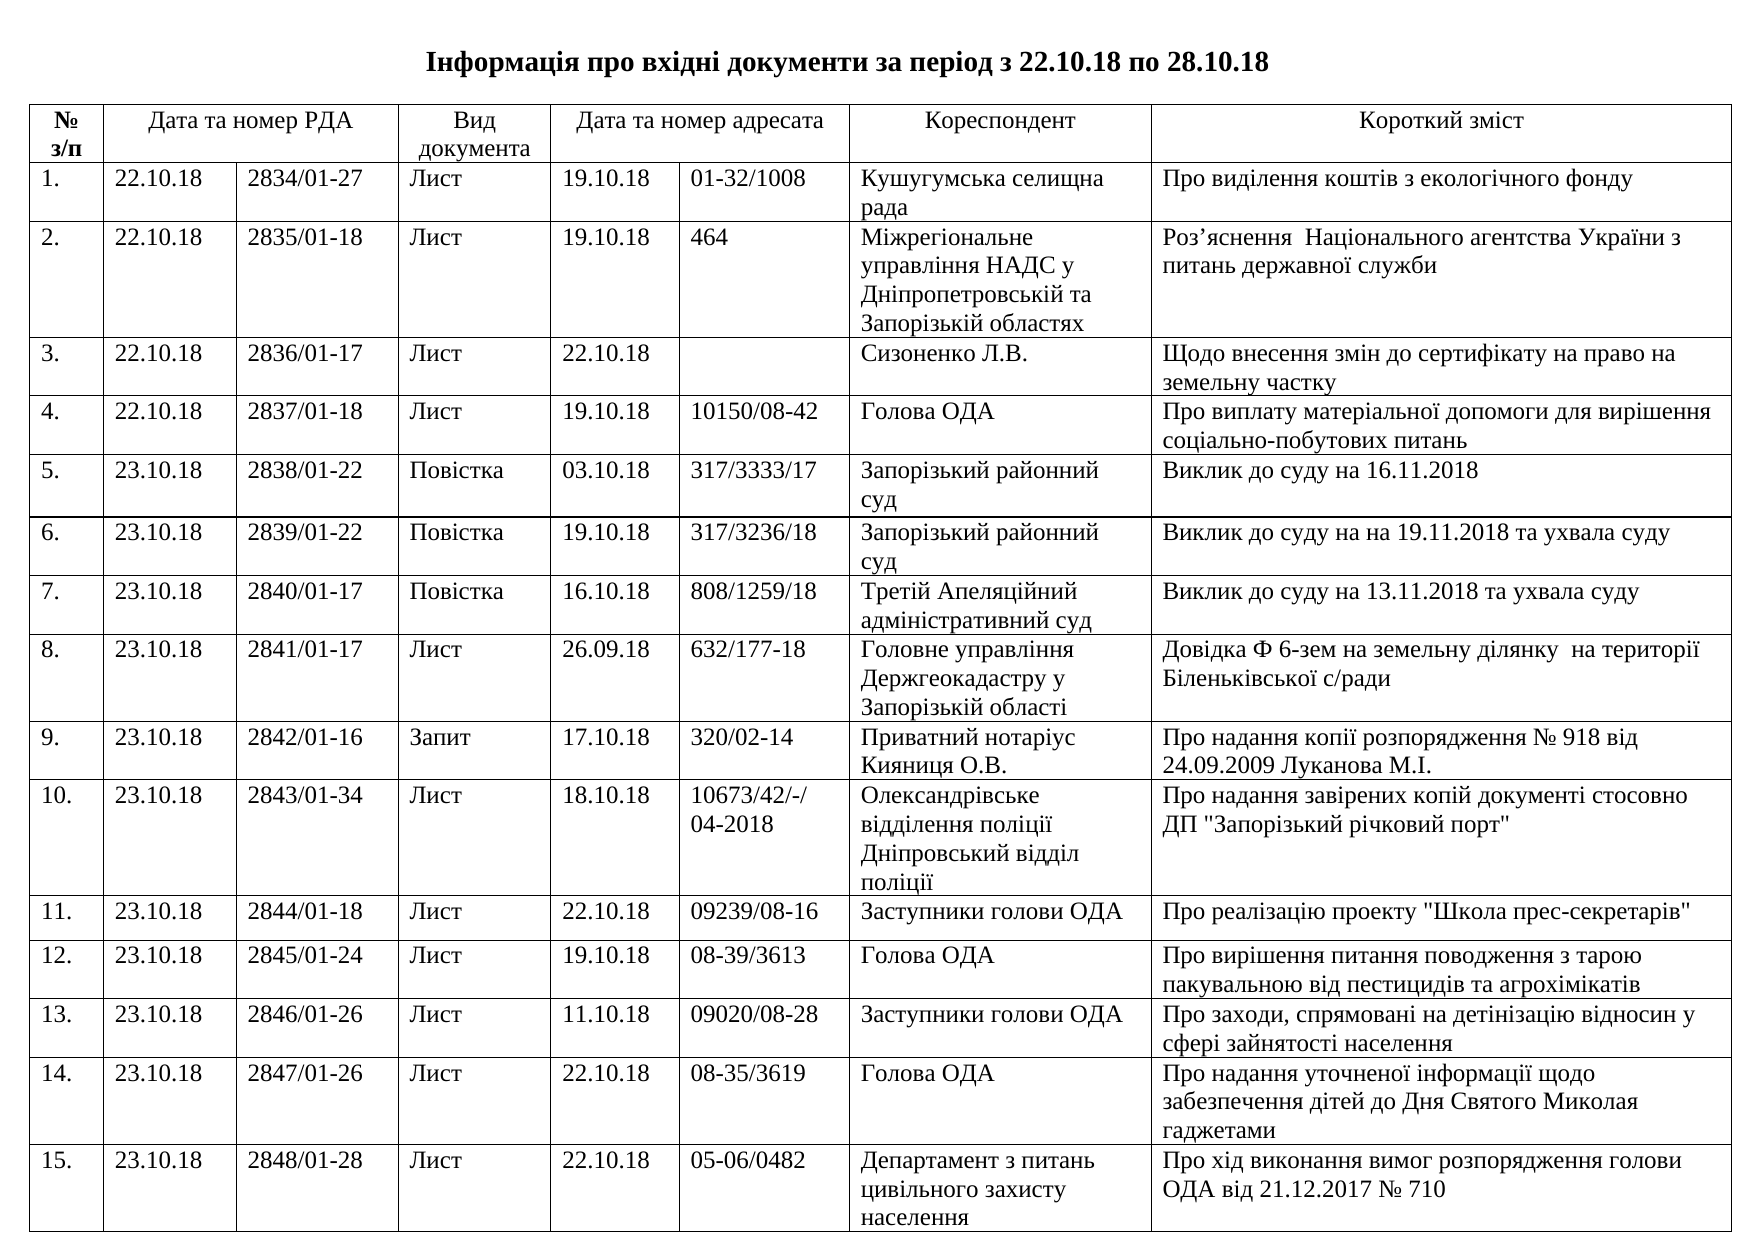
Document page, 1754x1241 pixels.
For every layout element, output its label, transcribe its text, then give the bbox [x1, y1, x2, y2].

table_cell Заступники голови ОДА [850, 999, 1151, 1057]
table_cell 22.10.18 [551, 1145, 679, 1231]
table_cell Про надання уточненої інформації щодо забезпечення дітей до Дня Святого Миколая гаджетами [1152, 1058, 1731, 1144]
table_cell 10. [30, 780, 103, 895]
table_cell 808/1259/18 [680, 576, 849, 633]
table_cell 16.10.18 [551, 576, 679, 633]
table_cell 09020/08-28 [680, 999, 849, 1057]
table_cell 05-06/0482 [680, 1145, 849, 1231]
table_cell 22.10.18 [551, 896, 679, 939]
table_cell 2840/01-17 [237, 576, 398, 633]
table_cell Голова ОДА [850, 941, 1151, 998]
table_cell Голова ОДА [850, 1058, 1151, 1144]
table_cell Запорізький районний суд [850, 518, 1151, 575]
table_cell 23.10.18 [104, 1145, 236, 1231]
table_cell Лист [399, 896, 550, 939]
table_cell 2847/01-26 [237, 1058, 398, 1144]
table_cell 19.10.18 [551, 518, 679, 575]
table_cell Про надання завірених копій документі стосовно ДП "Запорізький річковий порт" [1152, 780, 1731, 895]
table_cell Лист [399, 941, 550, 998]
table_cell Повістка [399, 455, 550, 516]
table_cell 2835/01-18 [237, 222, 398, 337]
table_cell 03.10.18 [551, 455, 679, 516]
table_cell 23.10.18 [104, 635, 236, 721]
table_cell 2848/01-28 [237, 1145, 398, 1231]
table_cell 08-35/3619 [680, 1058, 849, 1144]
table_cell Лист [399, 1145, 550, 1231]
table_cell Приватний нотаріус Кияниця О.В. [850, 722, 1151, 779]
table_cell 1. [30, 163, 103, 221]
table_cell 22.10.18 [551, 338, 679, 395]
table_header Кореспондент [850, 105, 1151, 162]
table_cell 19.10.18 [551, 222, 679, 337]
table_cell Запит [399, 722, 550, 779]
table_cell 22.10.18 [104, 163, 236, 221]
table_cell 26.09.18 [551, 635, 679, 721]
table_cell 01-32/1008 [680, 163, 849, 221]
table_cell Департамент з питань цивільного захисту населення [850, 1145, 1151, 1231]
table_cell Про виділення коштів з екологічного фонду [1152, 163, 1731, 221]
table_cell 2846/01-26 [237, 999, 398, 1057]
table_cell 23.10.18 [104, 455, 236, 516]
table_cell Міжрегіональне управління НАДС у Дніпропетровській та Запорізькій областях [850, 222, 1151, 337]
table_cell 11.10.18 [551, 999, 679, 1057]
table_cell Головне управління Держгеокадастру у Запорізькій області [850, 635, 1151, 721]
table_cell Повістка [399, 518, 550, 575]
table_cell Про надання копії розпорядження № 918 від 24.09.2009 Луканова М.І. [1152, 722, 1731, 779]
table_cell Голова ОДА [850, 396, 1151, 454]
table_cell Виклик до суду на 13.11.2018 та ухвала суду [1152, 576, 1731, 633]
table_cell Про хід виконання вимог розпорядження голови ОДА від 21.12.2017 № 710 [1152, 1145, 1731, 1231]
table_cell 3. [30, 338, 103, 395]
table_cell 22.10.18 [104, 338, 236, 395]
table_cell Заступники голови ОДА [850, 896, 1151, 939]
table_cell Повістка [399, 576, 550, 633]
table_cell 23.10.18 [104, 941, 236, 998]
table_cell Виклик до суду на 16.11.2018 [1152, 455, 1731, 516]
table_cell 632/177-18 [680, 635, 849, 721]
table_cell 11. [30, 896, 103, 939]
table_cell 19.10.18 [551, 941, 679, 998]
table_cell 2843/01-34 [237, 780, 398, 895]
table_cell 2842/01-16 [237, 722, 398, 779]
table_cell 2844/01-18 [237, 896, 398, 939]
table_header Дата та номер адресата [551, 105, 849, 162]
table_cell 2837/01-18 [237, 396, 398, 454]
table_header Дата та номер РДА [104, 105, 398, 162]
table_cell Довідка Ф 6-зем на земельну ділянку на території Біленьківської с/ради [1152, 635, 1731, 721]
table_cell Лист [399, 999, 550, 1057]
table_cell 22.10.18 [104, 222, 236, 337]
table_header Короткий зміст [1152, 105, 1731, 162]
table_cell 4. [30, 396, 103, 454]
table_cell 12. [30, 941, 103, 998]
table_cell 19.10.18 [551, 396, 679, 454]
table_header Вид документа [399, 105, 550, 162]
table_cell 17.10.18 [551, 722, 679, 779]
table_cell 2. [30, 222, 103, 337]
table_cell Лист [399, 338, 550, 395]
table_cell Про реалізацію проекту "Школа прес-секретарів" [1152, 896, 1731, 939]
table_cell Запорізький районний суд [850, 455, 1151, 516]
table_cell Сизоненко Л.В. [850, 338, 1151, 395]
table_cell 23.10.18 [104, 576, 236, 633]
table_cell Лист [399, 1058, 550, 1144]
table_cell 10673/42/-/04-2018 [680, 780, 849, 895]
table_cell 10150/08-42 [680, 396, 849, 454]
table_cell 23.10.18 [104, 518, 236, 575]
table_cell 23.10.18 [104, 780, 236, 895]
table_cell 22.10.18 [104, 396, 236, 454]
table_cell 9. [30, 722, 103, 779]
table_cell 464 [680, 222, 849, 337]
table_cell Виклик до суду на на 19.11.2018 та ухвала суду [1152, 518, 1731, 575]
table_cell 23.10.18 [104, 896, 236, 939]
table_cell Лист [399, 163, 550, 221]
table_cell 2845/01-24 [237, 941, 398, 998]
table_cell 2839/01-22 [237, 518, 398, 575]
table_cell 19.10.18 [551, 163, 679, 221]
table_cell Олександрівське відділення поліції Дніпровський відділ поліції [850, 780, 1151, 895]
table_cell Лист [399, 222, 550, 337]
table_cell Лист [399, 635, 550, 721]
table_cell 23.10.18 [104, 722, 236, 779]
table_cell 15. [30, 1145, 103, 1231]
table_cell Про заходи, спрямовані на детінізацію відносин у сфері зайнятості населення [1152, 999, 1731, 1057]
table_cell 09239/08-16 [680, 896, 849, 939]
table_cell 08-39/3613 [680, 941, 849, 998]
table_cell 8. [30, 635, 103, 721]
table_cell 6. [30, 518, 103, 575]
table_cell 18.10.18 [551, 780, 679, 895]
table_cell 23.10.18 [104, 999, 236, 1057]
table_cell 2836/01-17 [237, 338, 398, 395]
table_cell Щодо внесення змін до сертифікату на право на земельну частку [1152, 338, 1731, 395]
table_header № з/п [30, 105, 103, 162]
table_cell 2838/01-22 [237, 455, 398, 516]
table_cell Роз’яснення Національного агентства України з питань державної служби [1152, 222, 1731, 337]
table_cell Про виплату матеріальної допомоги для вирішення соціально-побутових питань [1152, 396, 1731, 454]
table_cell 5. [30, 455, 103, 516]
table_cell Кушугумська селищна рада [850, 163, 1151, 221]
table_cell 22.10.18 [551, 1058, 679, 1144]
table_cell 317/3236/18 [680, 518, 849, 575]
table_cell 2841/01-17 [237, 635, 398, 721]
table_cell [680, 338, 849, 395]
text Інформація про вхідні документи за період з 22.10.18 по 28.10.18 [44, 44, 1651, 78]
table_cell Третій Апеляційний адміністративний суд [850, 576, 1151, 633]
table_cell Лист [399, 396, 550, 454]
table_cell 23.10.18 [104, 1058, 236, 1144]
table_cell 13. [30, 999, 103, 1057]
table_cell Лист [399, 780, 550, 895]
table_cell 320/02-14 [680, 722, 849, 779]
table_cell 7. [30, 576, 103, 633]
table_cell 14. [30, 1058, 103, 1144]
table_cell 317/3333/17 [680, 455, 849, 516]
table_cell 2834/01-27 [237, 163, 398, 221]
table_cell Про вирішення питання поводження з тарою пакувальною від пестицидів та агрохімікатів [1152, 941, 1731, 998]
